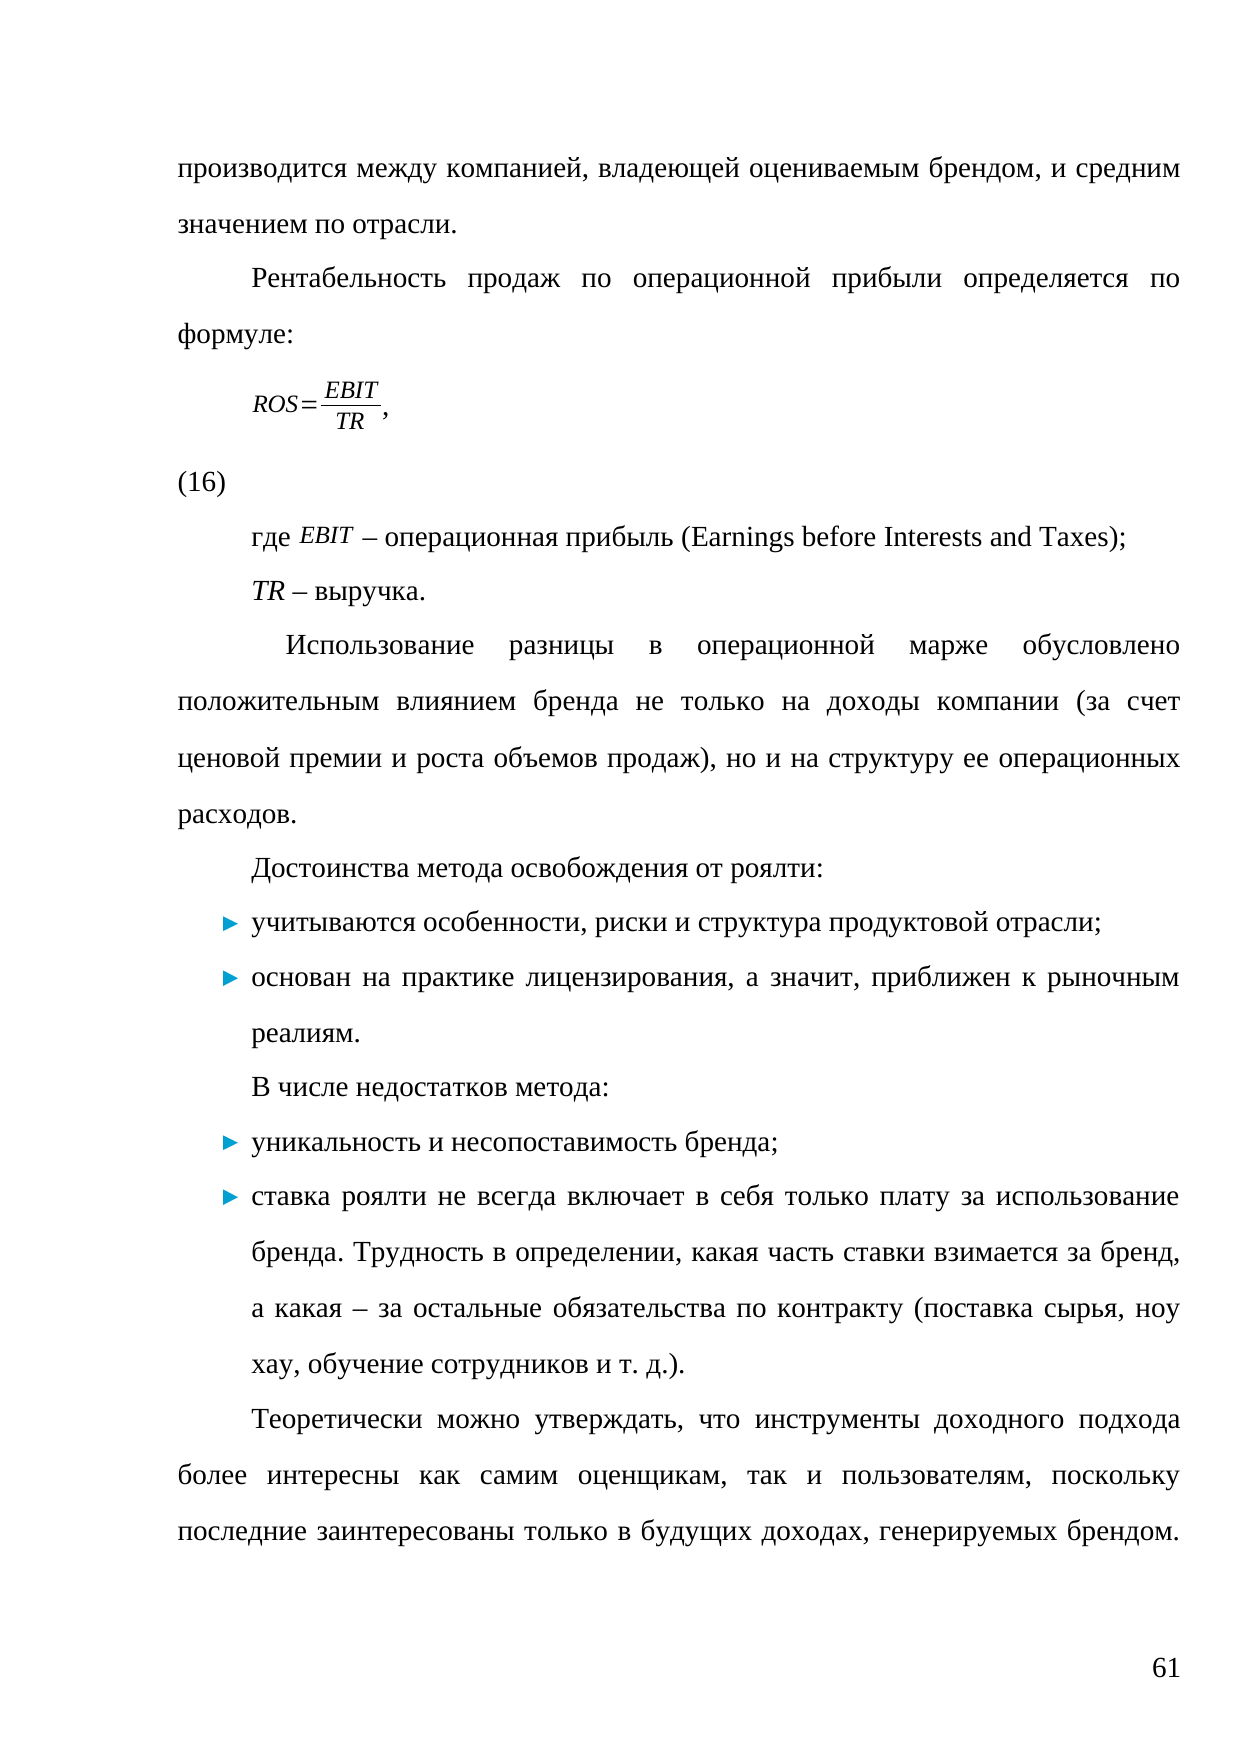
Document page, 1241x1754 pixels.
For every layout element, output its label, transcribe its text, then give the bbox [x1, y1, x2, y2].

text где – операционная прибыль (Earnings before Interests and Taxes); [177, 517, 1181, 554]
picture [222, 1188, 239, 1206]
list учитываются особенности, риски и структура продуктовой отрасли; [222, 903, 1181, 940]
list ставка роялти не всегда включает в себя только плату за использование бренда. Трудность в определении, какая часть ставки взимается за бренд, а какая – за остальные обязательства по контракту (поставка сырья, ноу хау, обучение сотрудников и т. д.). [222, 1176, 1181, 1382]
picture [222, 1134, 239, 1151]
text Рентабельность продаж по операционной прибыли определяется по формуле: [177, 258, 1181, 352]
text TR – выручка. [177, 571, 1181, 608]
list уникальность и несопоставимость бренда; [222, 1122, 1181, 1159]
text В числе недостатков метода: [177, 1067, 1181, 1105]
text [177, 1399, 1181, 1549]
list основан на практике лицензирования, а значит, приближен к рыночным реалиям. [222, 957, 1181, 1051]
text Использование разницы в операционной марже обусловлено положительным влиянием бренда не только на доходы компании (за счет ценовой премии и роста объемов продаж), но и на структуру ее операционных расходов. [177, 625, 1181, 832]
text , (16) [177, 369, 1181, 500]
picture [222, 915, 239, 932]
picture [222, 969, 239, 987]
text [177, 148, 1181, 241]
text Достоинства метода освобождения от роялти: [177, 848, 1181, 886]
